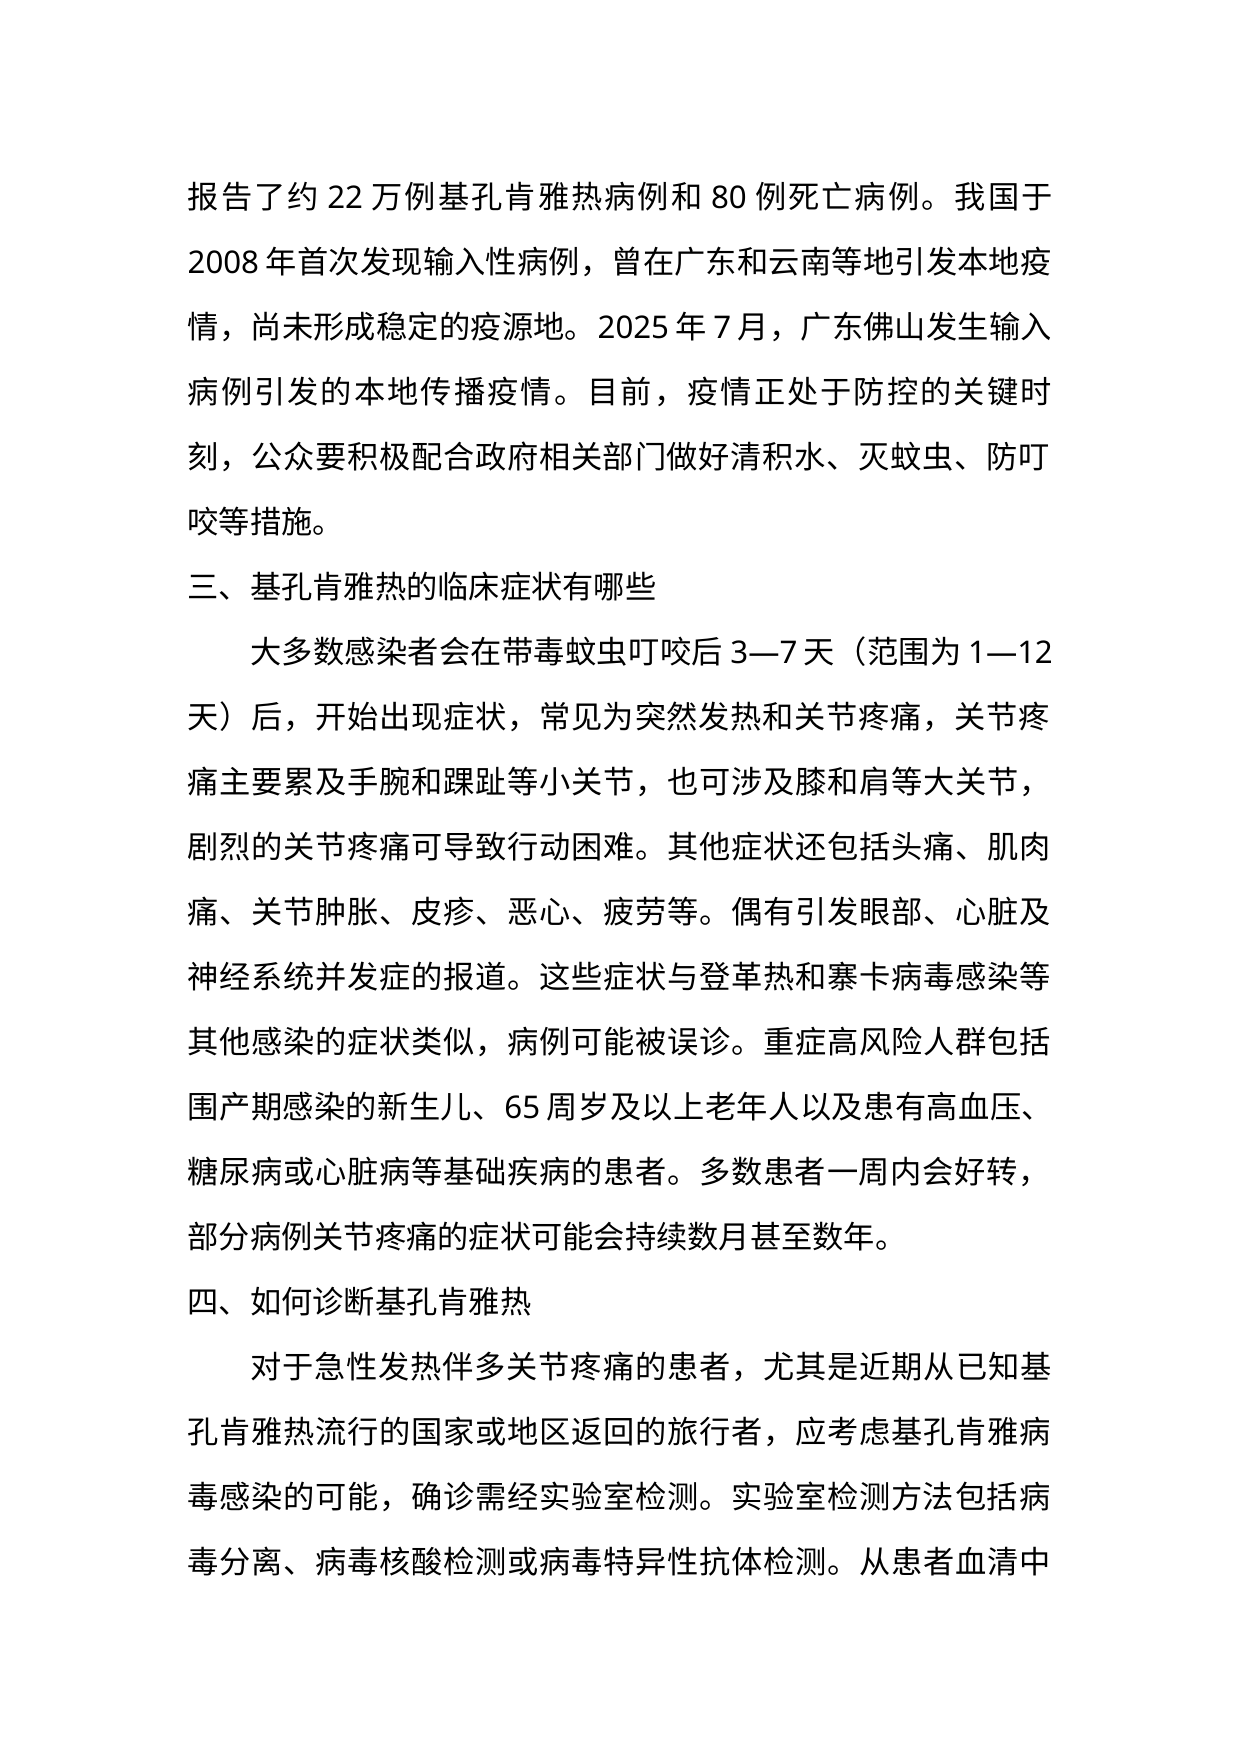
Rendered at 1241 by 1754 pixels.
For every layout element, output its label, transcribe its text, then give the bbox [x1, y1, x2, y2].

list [187, 162, 1053, 552]
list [187, 1332, 1053, 1592]
list 如何诊断基孔肯雅热 [187, 1267, 1053, 1332]
list 大多数感染者会在带毒蚊虫叮咬后3—7天（范围为1—12天）后，开始出现症状，常见为突然发热和关节疼痛，关节疼痛主要累及手腕和踝趾等小关节，也可涉及膝和肩等大关节，剧烈的关节疼痛可导致行动困难。其他症状还包括头痛、肌肉痛、关节肿胀、皮疹、恶心、疲劳等。偶有引发眼部、心脏及神经系统并发症的报道。这些症状与登革热和寨卡病毒感染等其他感染的症状类似，病例可能被误诊。重症高风险人群包括围产期感染的新生儿、65周岁及以上老年人以及患有高血压、糖尿病或心脏病等基础疾病的患者。多数患者一周内会好转，部分病例关节疼痛的症状可能会持续数月甚至数年。 [187, 617, 1053, 1267]
list 基孔肯雅热的临床症状有哪些 [187, 552, 1053, 617]
